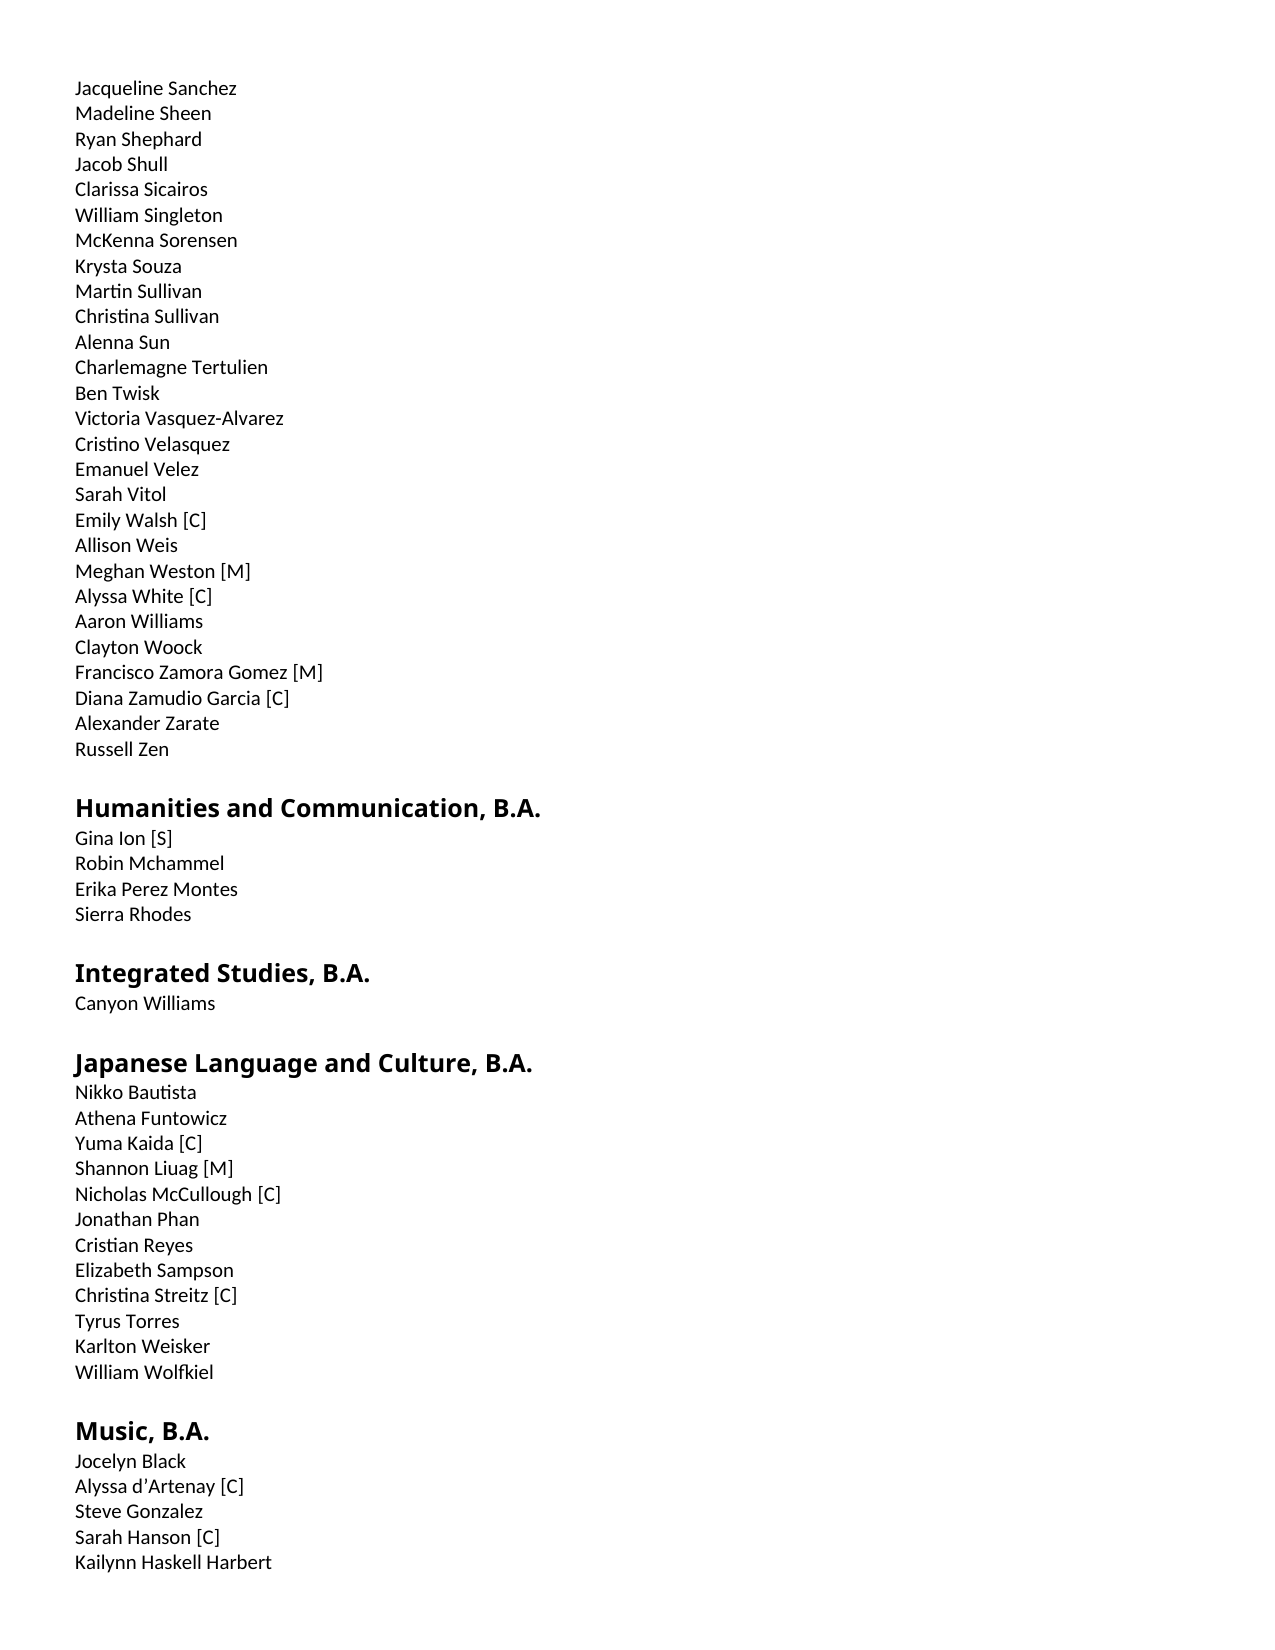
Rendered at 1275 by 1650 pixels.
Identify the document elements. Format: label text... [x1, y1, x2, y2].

subtitle Japanese Language and Culture, B.A. [75, 1045, 1200, 1079]
text Jacob Shull [75, 151, 1200, 177]
text Tyrus Torres [75, 1308, 1200, 1333]
text Alyssa White [C] [75, 583, 1200, 609]
text Allison Weis [75, 532, 1200, 558]
text Victoria Vasquez-Alvarez [75, 405, 1200, 431]
text Jocelyn Black [75, 1448, 1200, 1473]
text Alenna Sun [75, 329, 1200, 354]
text Canyon Williams [75, 990, 1200, 1016]
text Emanuel Velez [75, 456, 1200, 482]
text Cristian Reyes [75, 1232, 1200, 1257]
text Emily Walsh [C] [75, 507, 1200, 532]
text Christina Sullivan [75, 304, 1200, 329]
text Cristino Velasquez [75, 431, 1200, 456]
text Diana Zamudio Garcia [C] [75, 685, 1200, 710]
text Elizabeth Sampson [75, 1257, 1200, 1283]
text Alyssa d’Artenay [C] [75, 1473, 1200, 1499]
text Sarah Hanson [C] [75, 1524, 1200, 1549]
text Meghan Weston [M] [75, 558, 1200, 583]
subtitle Music, B.A. [75, 1414, 1200, 1448]
text Sierra Rhodes [75, 901, 1200, 927]
text William Wolfkiel [75, 1359, 1200, 1384]
text Jacqueline Sanchez [75, 75, 1200, 100]
text Christina Streitz [C] [75, 1283, 1200, 1308]
text Ben Twisk [75, 380, 1200, 405]
text Krysta Souza [75, 253, 1200, 278]
text Madeline Sheen [75, 100, 1200, 126]
text Jonathan Phan [75, 1206, 1200, 1232]
text Nicholas McCullough [C] [75, 1181, 1200, 1206]
text Ryan Shephard [75, 126, 1200, 151]
text William Singleton [75, 202, 1200, 227]
text Gina Ion [S] [75, 825, 1200, 850]
text Francisco Zamora Gomez [M] [75, 659, 1200, 685]
text Robin Mchammel [75, 850, 1200, 876]
text Russell Zen [75, 736, 1200, 761]
text Aaron Williams [75, 609, 1200, 634]
text Athena Funtowicz [75, 1105, 1200, 1130]
text Alexander Zarate [75, 710, 1200, 736]
text Yuma Kaida [C] [75, 1130, 1200, 1156]
text Charlemagne Tertulien [75, 354, 1200, 380]
text Steve Gonzalez [75, 1499, 1200, 1524]
subtitle Integrated Studies, B.A. [75, 956, 1200, 990]
text Karlton Weisker [75, 1333, 1200, 1359]
text Martin Sullivan [75, 278, 1200, 304]
text Erika Perez Montes [75, 876, 1200, 901]
subtitle Humanities and Communication, B.A. [75, 791, 1200, 825]
text Kailynn Haskell Harbert [75, 1549, 1200, 1575]
text Sarah Vitol [75, 482, 1200, 507]
text Shannon Liuag [M] [75, 1156, 1200, 1181]
text McKenna Sorensen [75, 227, 1200, 253]
text Clayton Woock [75, 634, 1200, 659]
text Clarissa Sicairos [75, 177, 1200, 202]
text Nikko Bautista [75, 1079, 1200, 1105]
